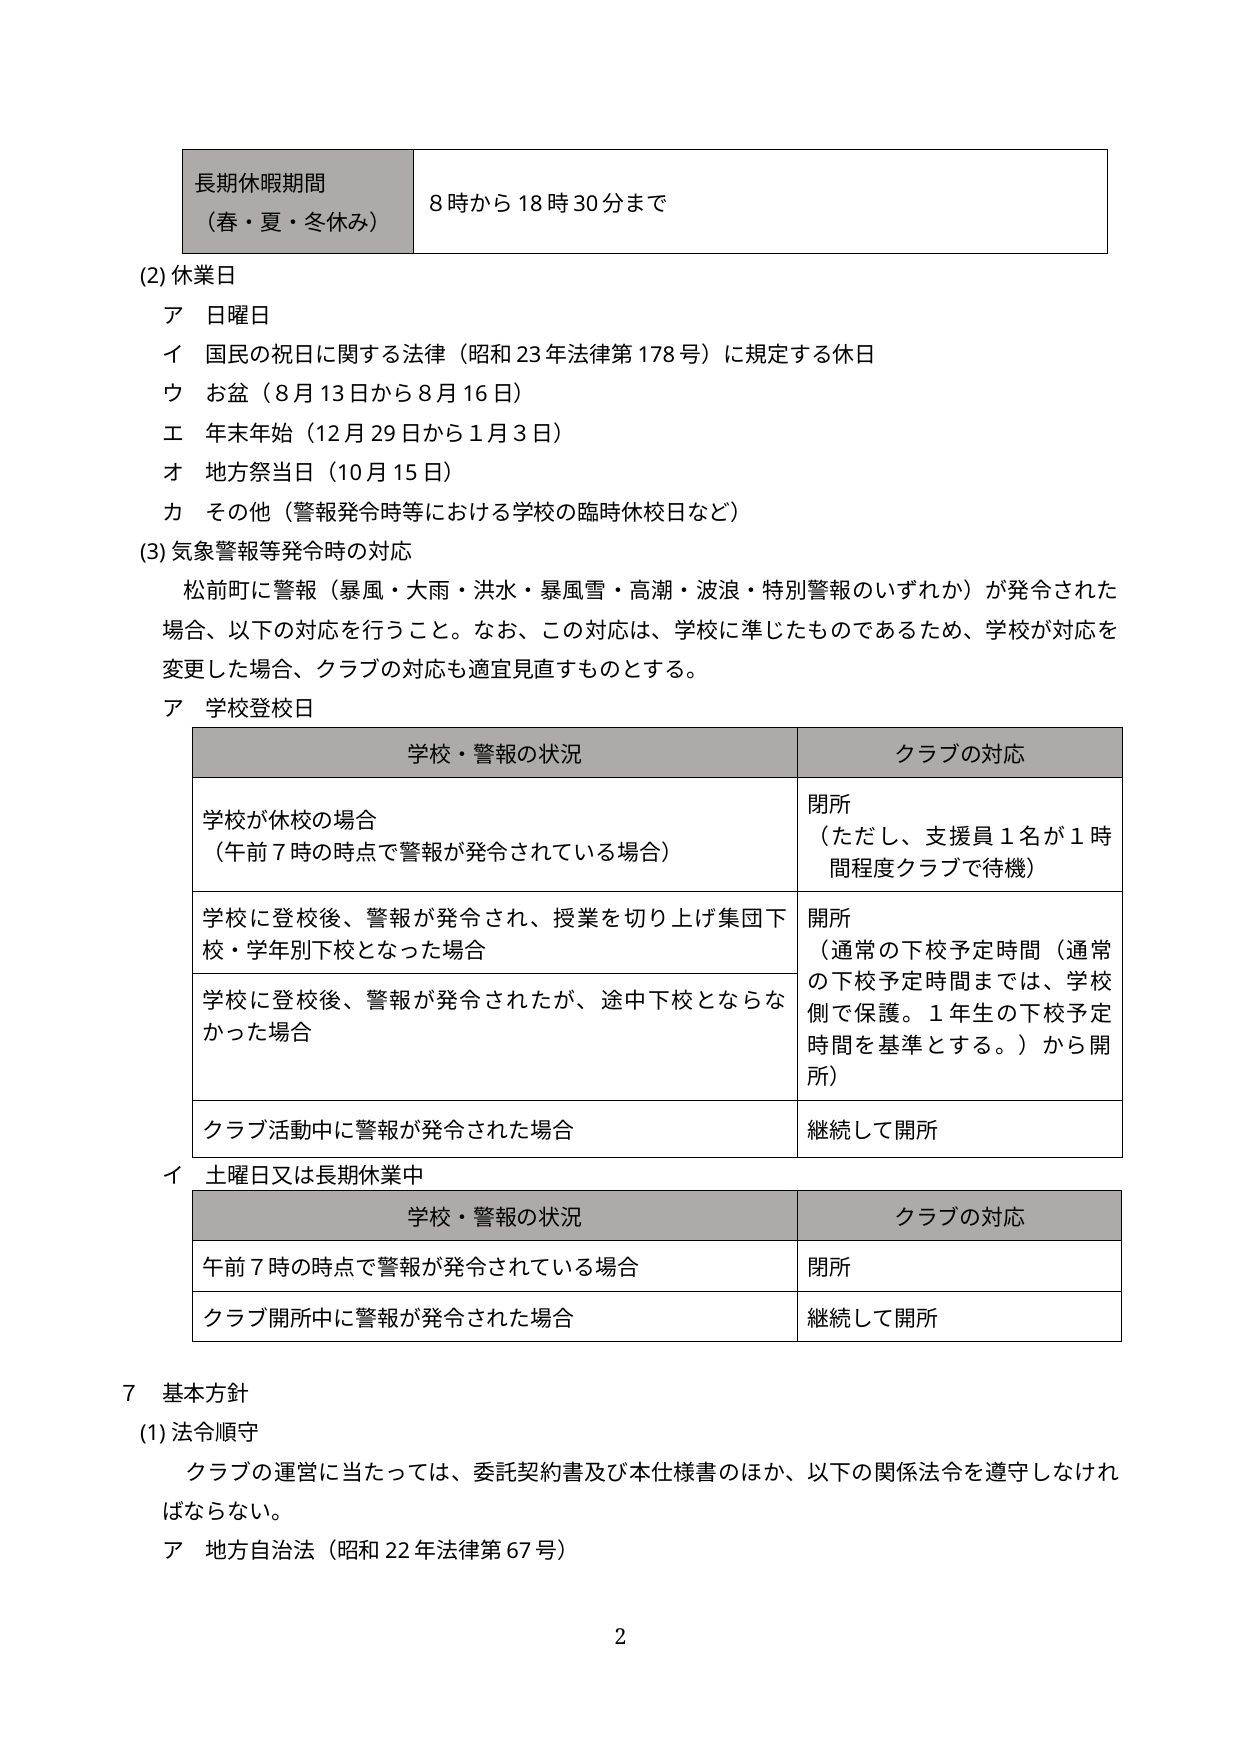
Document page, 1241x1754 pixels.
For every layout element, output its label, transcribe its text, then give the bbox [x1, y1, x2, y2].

text イ 国民の祝日に関する法律（昭和23年法律第178号）に規定する休日 [118, 333, 1122, 372]
table_cell 閉所 [798, 1241, 1121, 1291]
table_cell 開所 （通常の下校予定時間（通常の下校予定時間までは、学校側で保護。１年生の下校予定時間を基準とする。）から開所） [798, 892, 1122, 1100]
table_header クラブの対応 [798, 728, 1122, 777]
table_header クラブの対応 [798, 1191, 1121, 1240]
table_cell 継続して開所 [798, 1101, 1122, 1157]
subtitle (2) 休業日 [118, 254, 1122, 294]
table_header 学校・警報の状況 [193, 728, 797, 777]
text オ 地方祭当日（10月15日） [118, 451, 1122, 491]
text ウ お盆（８月13日から８月16日） [118, 372, 1122, 412]
table_cell ８時から18時30分まで​ [414, 150, 1107, 253]
table_cell 学校に登校後、警報が発令され、授業を切り上げ集団下校・学年別下校となった場合 [193, 892, 797, 973]
table_cell 学校が休校の場合 （午前７時の時点で警報が発令されている場合） [193, 778, 797, 891]
text エ 年末年始（12月29日から１月３日） [118, 412, 1122, 451]
text カ その他（警報発令時等における学校の臨時休校日など） [118, 491, 1122, 530]
text イ 土曜日又は長期休業中 [118, 1158, 1122, 1190]
text ア 地方自治法（昭和22年法律第67号） [118, 1529, 1122, 1569]
table_cell 長期休暇期間 （春・夏・冬休み） [183, 150, 413, 253]
text ア 学校登校日 [162, 687, 1122, 727]
table_cell 閉所 （ただし、支援員１名が１時間程度クラブで待機） [798, 778, 1122, 891]
text クラブの運営に当たっては、委託契約書及び本仕様書のほか、以下の関係法令を遵守しなければならない。 [118, 1451, 1122, 1529]
table_cell クラブ開所中に警報が発令された場合 [193, 1292, 797, 1341]
text 松前町に警報（暴風・大雨・洪水・暴風雪・高潮・波浪・特別警報のいずれか）が発令された場合、以下の対応を行うこと。なお、この対応は、学校に準じたものであるため、学校が対応を変更した場合、クラブの対応も適宜見直すものとする。 [162, 569, 1122, 687]
table_header 学校・警報の状況 [193, 1191, 797, 1240]
table_cell 継続して開所 [798, 1292, 1121, 1341]
table_cell クラブ活動中に警報が発令された場合 [193, 1101, 797, 1157]
text ア 日曜日 [118, 294, 1122, 333]
subtitle (3) 気象警報等発令時の対応 [118, 530, 1122, 569]
table_cell 学校に登校後、警報が発令されたが、途中下校とならなかった場合 [193, 974, 797, 1100]
table_cell 午前７時の時点で警報が発令されている場合 [193, 1241, 797, 1291]
subtitle ７ 基本方針 [118, 1372, 1122, 1411]
subtitle (1) 法令順守 [118, 1411, 1122, 1451]
